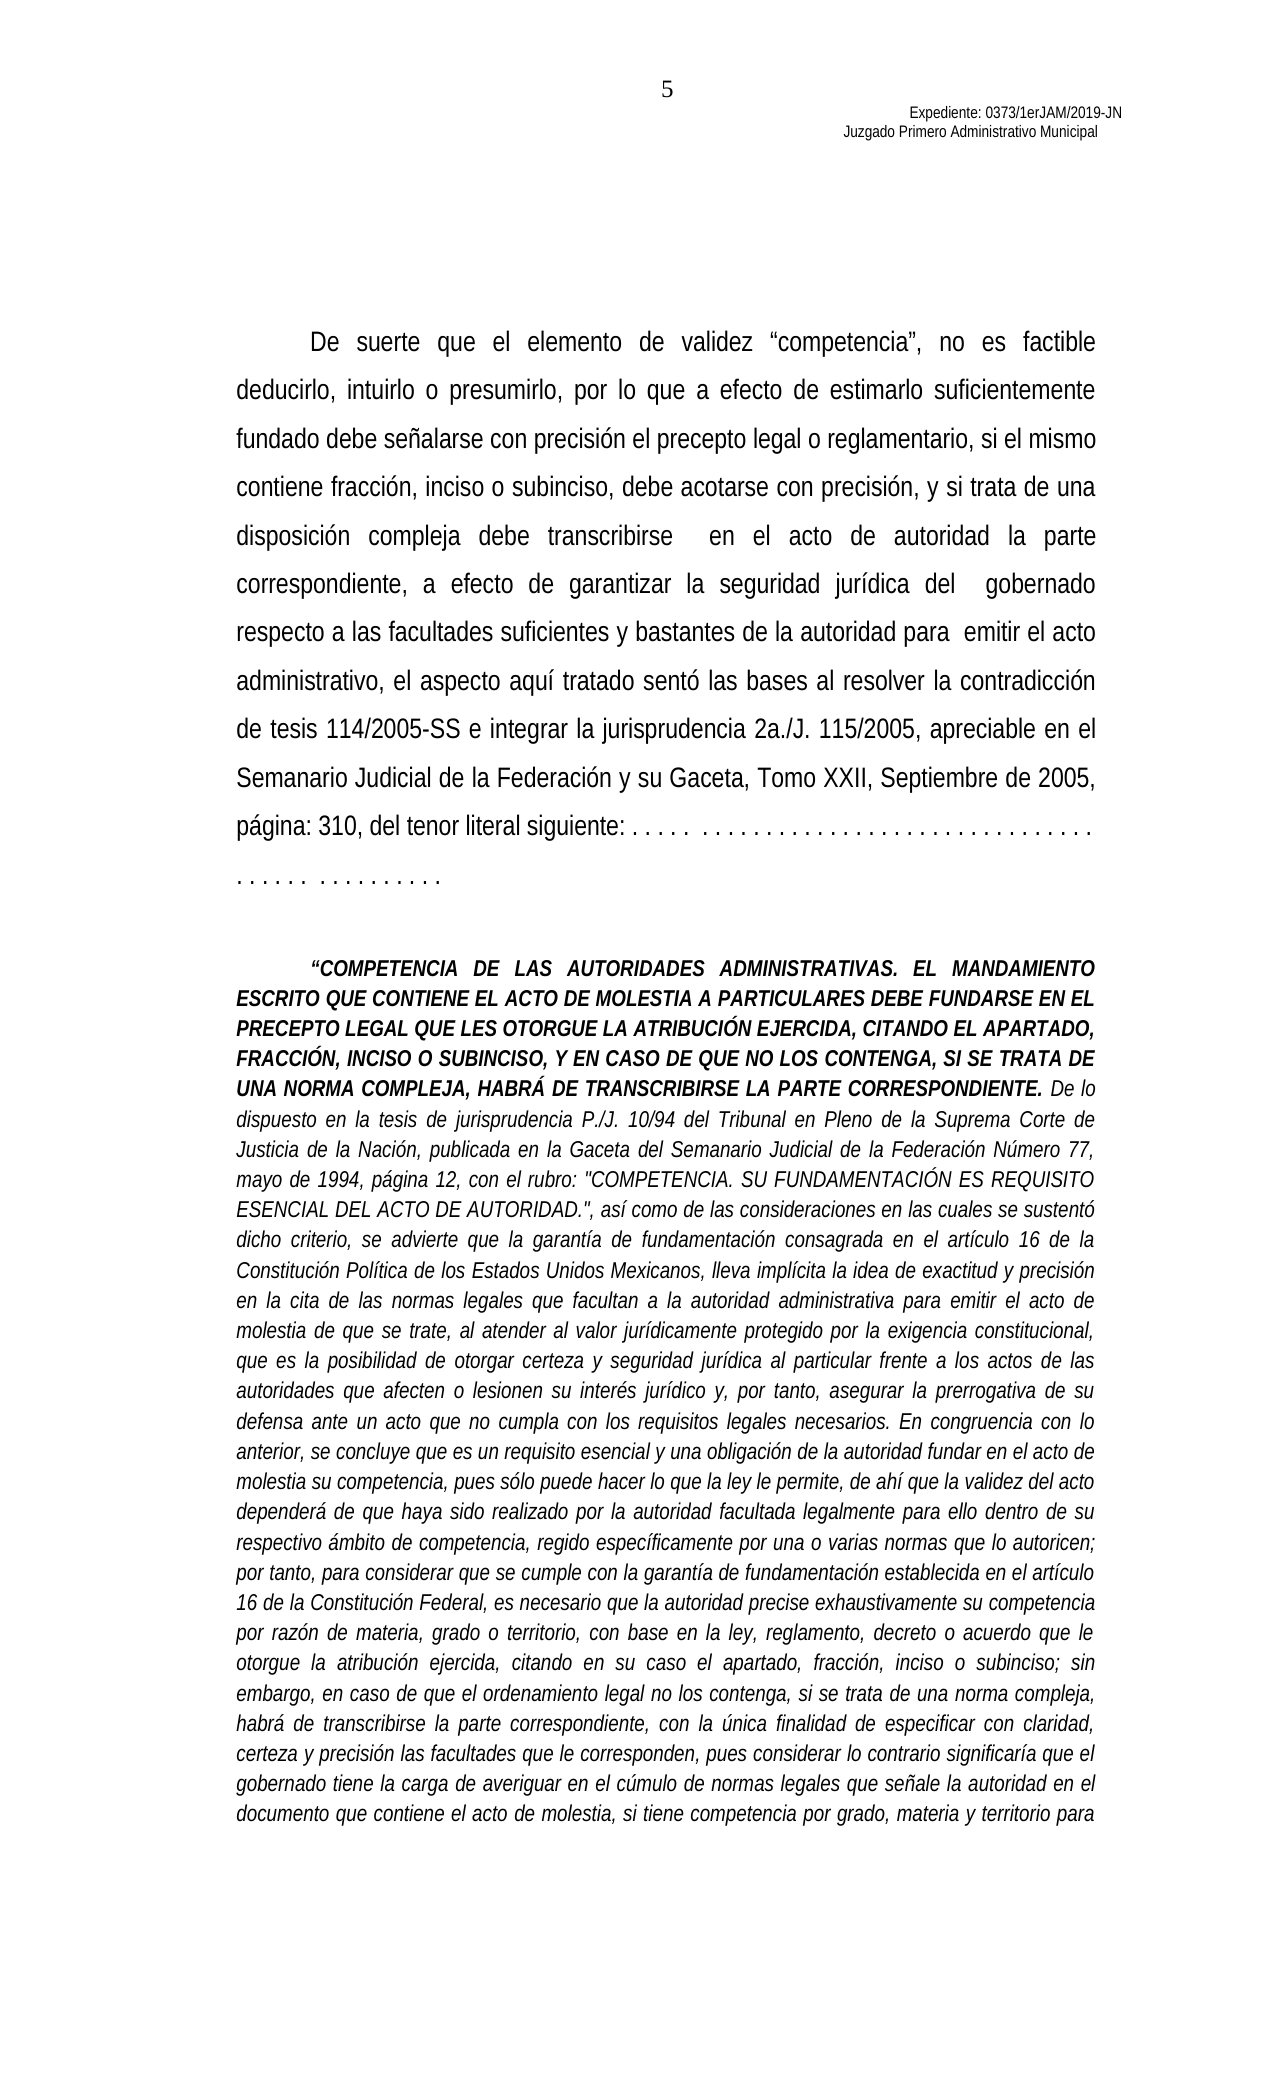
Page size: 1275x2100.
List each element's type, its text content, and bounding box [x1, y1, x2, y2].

text De suerte que el elemento de validez “competencia”, no es factible deducirlo, intuirlo o presumirlo, por lo que a efecto de estimarlo suficientemente fundado debe señalarse con precisión el precepto legal o reglamentario, si el mismo contiene fracción, inciso o subinciso, debe acotarse con precisión, y si trata de una disposición compleja debe transcribirse en el acto de autoridad la parte correspondiente, a efecto de garantizar la seguridad jurídica del gobernado respecto a las facultades suficientes y bastantes de la autoridad para emitir el acto administrativo, el aspecto aquí tratado sentó las bases al resolver la contradicción de tesis 114/2005-SS e integrar la jurisprudencia 2a./J. 115/2005, apreciable en el Semanario Judicial de la Federación y su Gaceta, Tomo XXII, Septiembre de 2005, página: 310, del tenor literal siguiente: . . . . . . . . . . . . . . . . . . . . . . . . . . . . . . . . . . . . . . . . . . . . . . . . . . . . [236, 325, 1098, 890]
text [236, 954, 1098, 1827]
